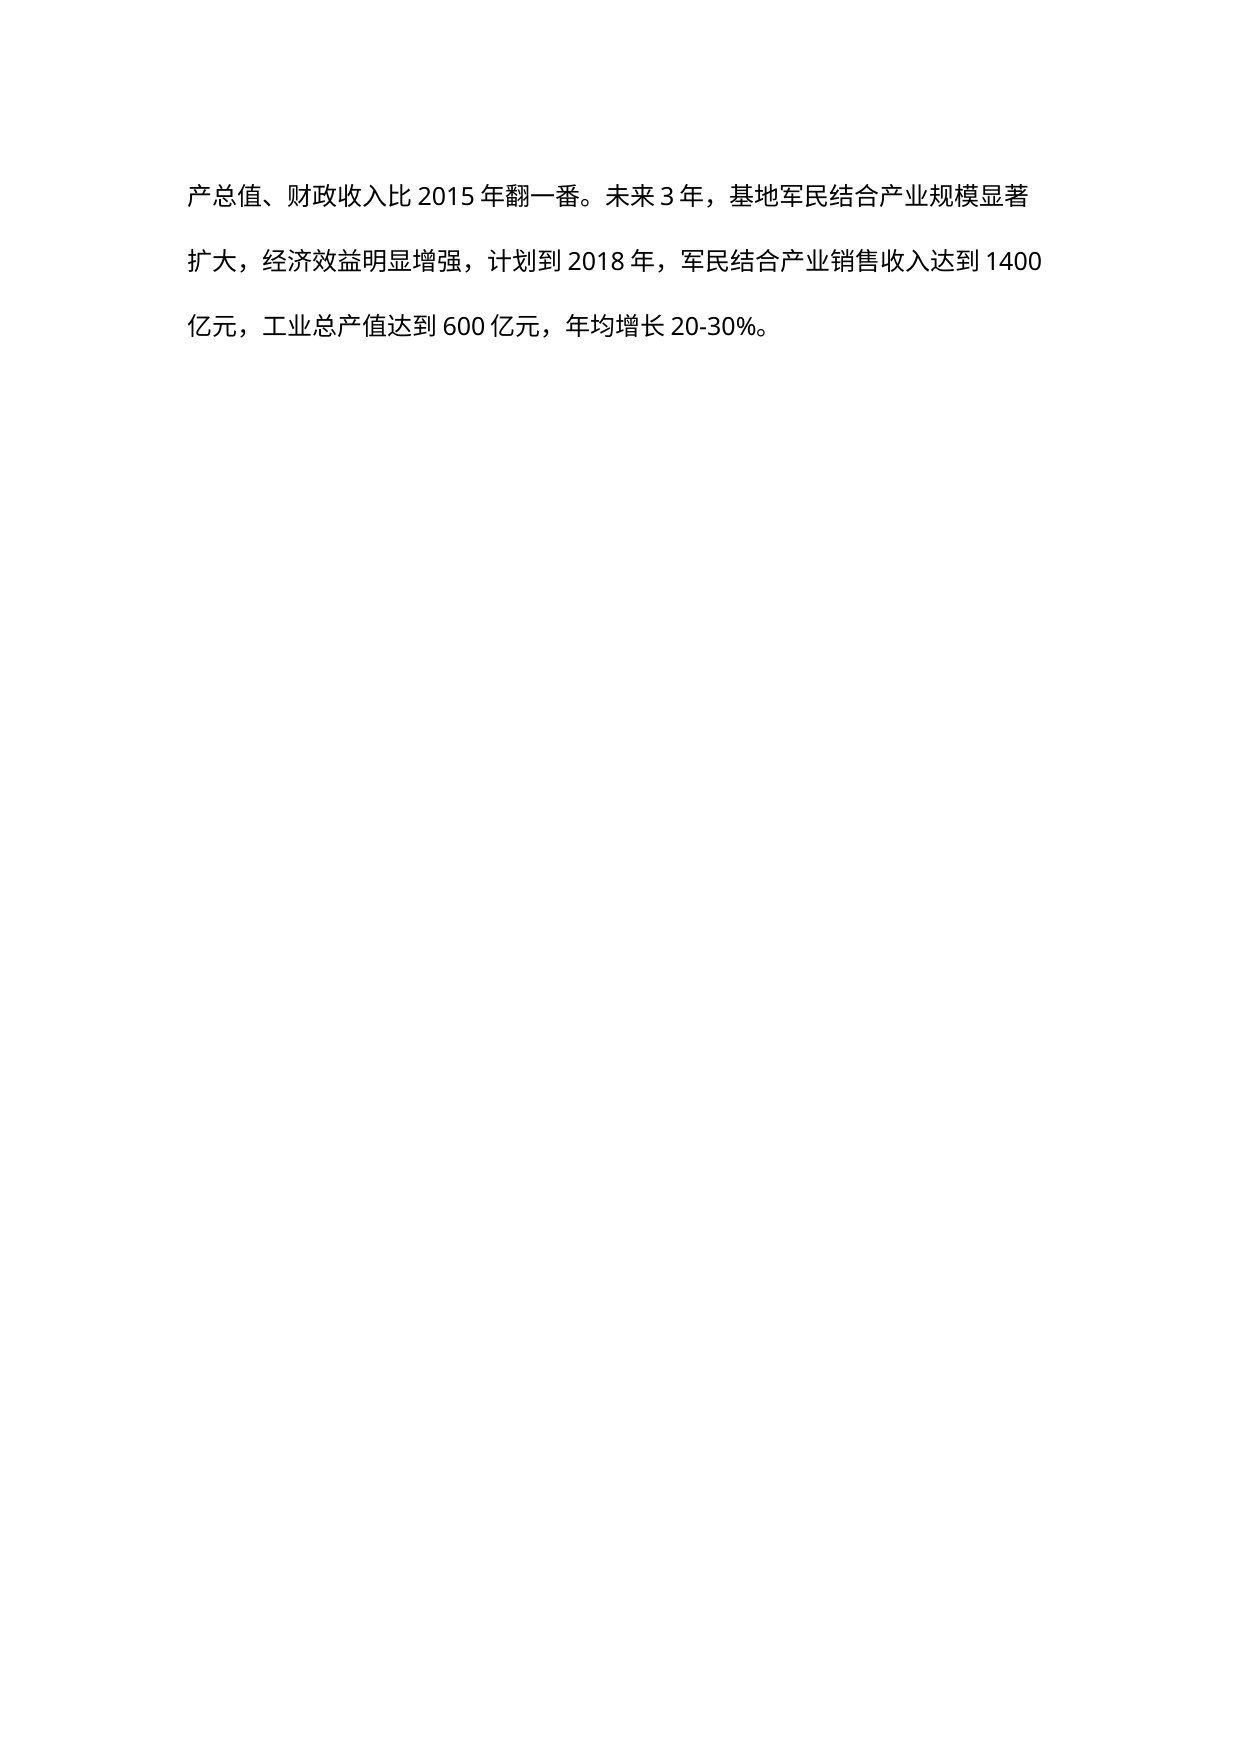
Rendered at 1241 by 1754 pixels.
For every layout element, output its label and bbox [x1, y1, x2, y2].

text [187, 162, 1053, 357]
